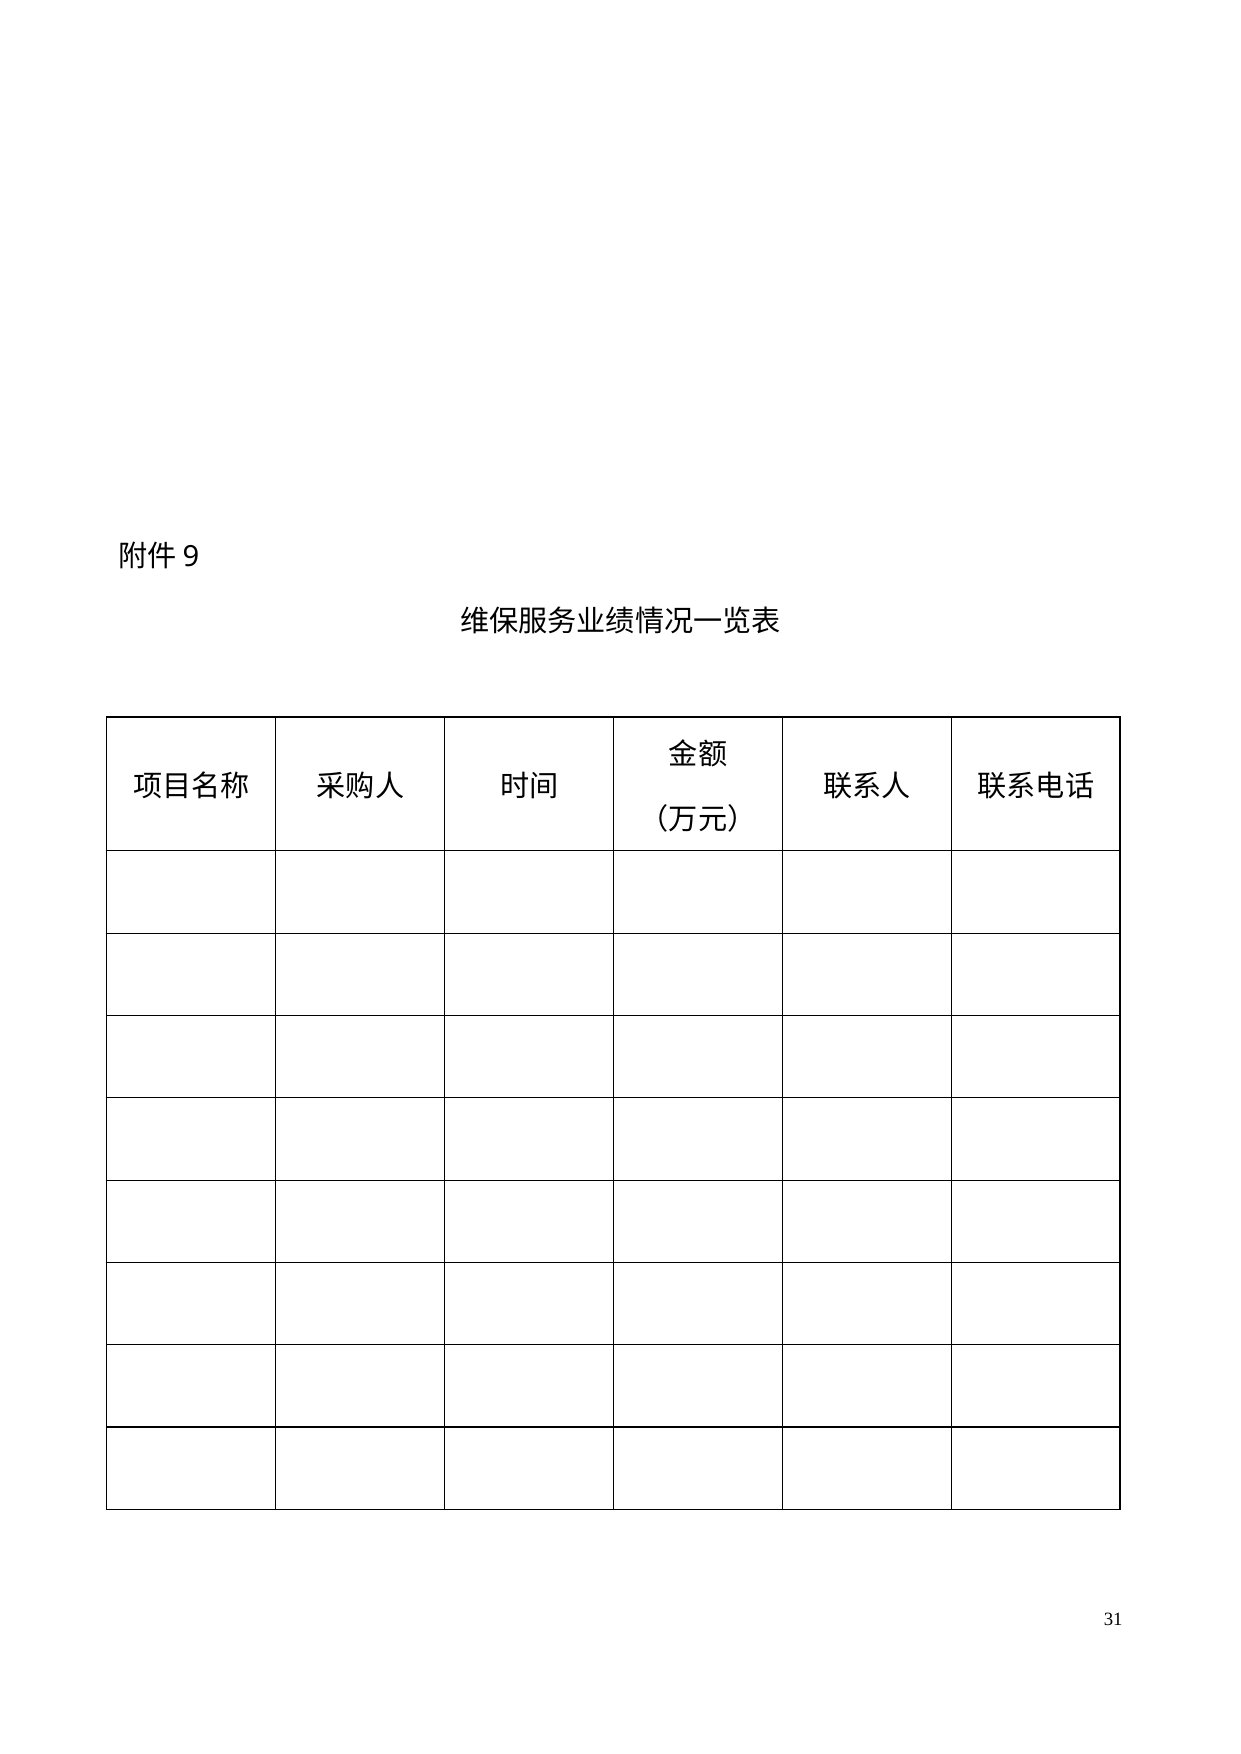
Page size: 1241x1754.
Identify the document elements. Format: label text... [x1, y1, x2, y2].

table_cell [614, 934, 782, 1015]
table_header 联系人 [783, 718, 951, 850]
table_cell [276, 934, 444, 1015]
table_cell [276, 1181, 444, 1262]
table_cell [107, 934, 275, 1015]
table_cell [445, 1016, 613, 1097]
table_cell [614, 851, 782, 933]
table_cell [614, 1428, 782, 1509]
table_cell [445, 934, 613, 1015]
table_cell [276, 1016, 444, 1097]
table_cell [783, 1428, 951, 1509]
table_header 时间 [445, 718, 613, 850]
table_cell [952, 1016, 1119, 1097]
table_cell [783, 1098, 951, 1179]
table_cell [107, 851, 275, 933]
table_cell [783, 1181, 951, 1262]
text 维保服务业绩情况一览表 [118, 586, 1122, 651]
table_cell [276, 1345, 444, 1426]
table_cell [614, 1181, 782, 1262]
table_cell [952, 934, 1119, 1015]
table_cell [276, 1098, 444, 1179]
table_cell [445, 1345, 613, 1426]
table_cell [783, 934, 951, 1015]
table_cell [445, 851, 613, 933]
table_cell [107, 1181, 275, 1262]
text 附件9 [118, 521, 1122, 586]
table_header 联系电话 [952, 718, 1119, 850]
table_cell [783, 1263, 951, 1344]
table_cell [783, 1345, 951, 1426]
table_cell [107, 1016, 275, 1097]
table_cell [276, 1428, 444, 1509]
table_header 采购人 [276, 718, 444, 850]
table_cell [445, 1263, 613, 1344]
table_cell [107, 1098, 275, 1179]
table_cell [614, 1263, 782, 1344]
table_cell [614, 1016, 782, 1097]
table_cell [445, 1181, 613, 1262]
table_cell [614, 1345, 782, 1426]
table_cell [952, 1428, 1119, 1509]
table_cell [445, 1098, 613, 1179]
table_cell [952, 1181, 1119, 1262]
table_header 项目名称 [107, 718, 275, 850]
table_cell [952, 851, 1119, 933]
table_cell [107, 1428, 275, 1509]
table_cell [952, 1263, 1119, 1344]
table_cell [614, 1098, 782, 1179]
table_cell [445, 1428, 613, 1509]
table_cell [952, 1098, 1119, 1179]
table_cell [952, 1345, 1119, 1426]
table_cell [783, 1016, 951, 1097]
table_cell [783, 851, 951, 933]
table_cell [276, 851, 444, 933]
table_cell [107, 1345, 275, 1426]
table_cell [276, 1263, 444, 1344]
table_header 金额 （万元） [614, 718, 782, 850]
table_cell [107, 1263, 275, 1344]
